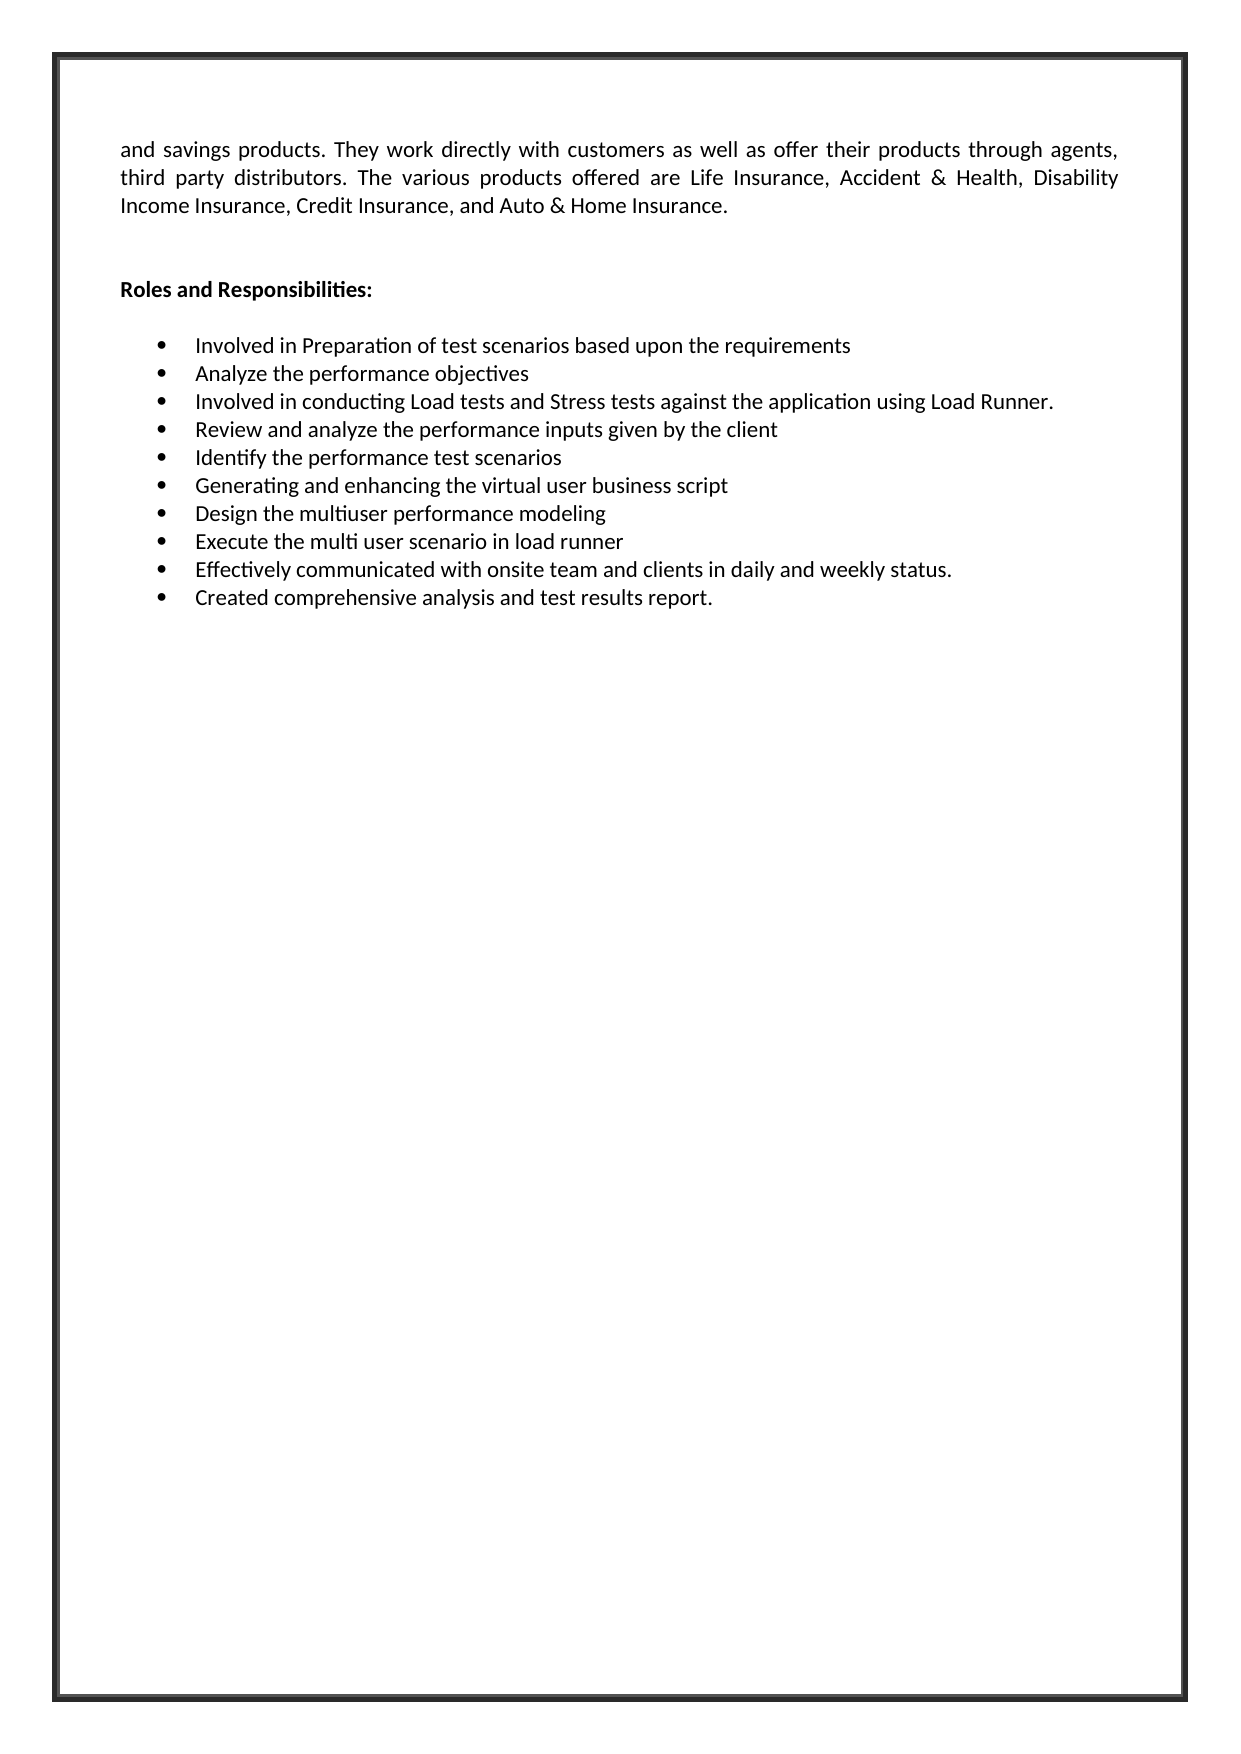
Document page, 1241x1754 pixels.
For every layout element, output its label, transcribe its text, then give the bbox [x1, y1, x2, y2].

list Generating and enhancing the virtual user business script [158, 471, 1120, 499]
list Involved in conducting Load tests and Stress tests against the application using Load Runner. [158, 387, 1120, 415]
text Roles and Responsibilities: [120, 275, 1120, 303]
list Identify the performance test scenarios [158, 443, 1120, 471]
list Effectively communicated with onsite team and clients in daily and weekly status. [158, 555, 1120, 583]
list Execute the multi user scenario in load runner [158, 527, 1120, 555]
list Review and analyze the performance inputs given by the client [158, 415, 1120, 443]
list Analyze the performance objectives [158, 359, 1120, 387]
list Design the multiuser performance modeling [158, 499, 1120, 527]
list Involved in Preparation of test scenarios based upon the requirements [158, 331, 1120, 359]
list Created comprehensive analysis and test results report. [158, 583, 1120, 611]
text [120, 135, 1120, 219]
